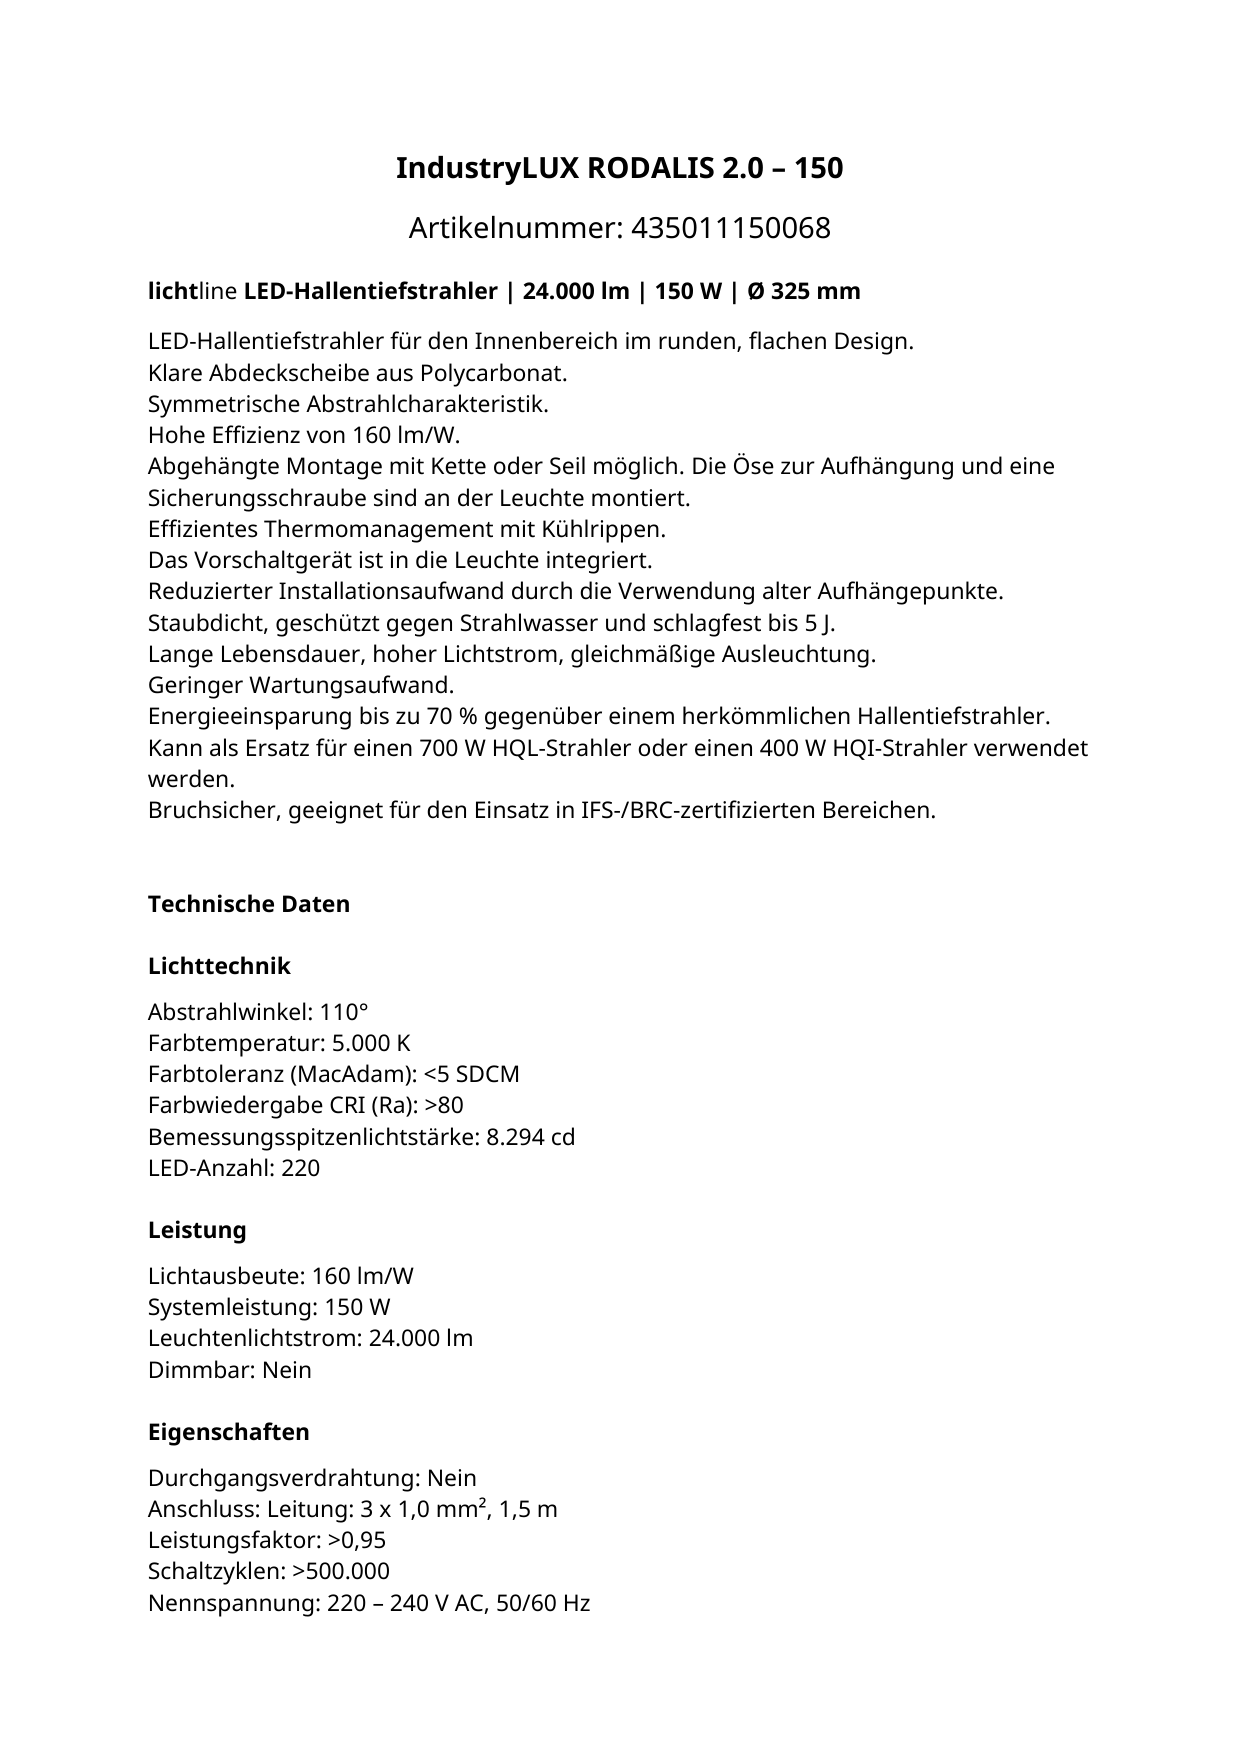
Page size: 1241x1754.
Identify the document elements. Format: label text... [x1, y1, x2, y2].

text LED-Hallentiefstrahler für den Innenbereich im runden, flachen Design. [148, 325, 1093, 356]
text Lichtausbeute: 160 lm/W [148, 1260, 1093, 1291]
text Abgehängte Montage mit Kette oder Seil möglich. Die Öse zur Aufhängung und eine Sicherungsschraube sind an der Leuchte montiert. [148, 450, 1093, 513]
text Bemessungsspitzenlichtstärke: 8.294 cd [148, 1121, 1093, 1152]
text Reduzierter Installationsaufwand durch die Verwendung alter Aufhängepunkte. [148, 575, 1093, 606]
text Dimmbar: Nein [148, 1353, 1093, 1385]
text IndustryLUX RODALIS 2.0 – 150 [148, 148, 1093, 187]
text Symmetrische Abstrahlcharakteristik. [148, 388, 1093, 419]
text Artikelnummer: 435011150068 [148, 207, 1093, 275]
text Leuchtenlichtstrom: 24.000 lm [148, 1322, 1093, 1353]
text Abstrahlwinkel: 110° [148, 996, 1093, 1027]
text Farbwiedergabe CRI (Ra): >80 [148, 1089, 1093, 1121]
text Hohe Effizienz von 160 lm/W. [148, 419, 1093, 450]
text Leistung [148, 1214, 1093, 1246]
text Klare Abdeckscheibe aus Polycarbonat. [148, 356, 1093, 388]
text Bruchsicher, geeignet für den Einsatz in IFS-/BRC-zertifizierten Bereichen. [148, 794, 1093, 825]
text Energieeinsparung bis zu 70 % gegenüber einem herkömmlichen Hallentiefstrahler. [148, 700, 1093, 731]
text Eigenschaften [148, 1416, 1093, 1447]
text Effizientes Thermomanagement mit Kühlrippen. [148, 513, 1093, 544]
text Kann als Ersatz für einen 700 W HQL-Strahler oder einen 400 W HQI-Strahler verwendet werden. [148, 731, 1093, 794]
text Technische Daten [148, 888, 1093, 919]
text Geringer Wartungsaufwand. [148, 669, 1093, 700]
text Staubdicht, geschützt gegen Strahlwasser und schlagfest bis 5 J. [148, 606, 1093, 638]
text lichtline LED-Hallentiefstrahler | 24.000 lm | 150 W | Ø 325 mm [148, 275, 1093, 306]
text Lange Lebensdauer, hoher Lichtstrom, gleichmäßige Ausleuchtung. [148, 638, 1093, 669]
text Leistungsfaktor: >0,95 [148, 1524, 1093, 1555]
text Nennspannung: 220 – 240 V AC, 50/60 Hz [148, 1586, 1093, 1618]
text Das Vorschaltgerät ist in die Leuchte integriert. [148, 544, 1093, 575]
text LED-Anzahl: 220 [148, 1152, 1093, 1183]
text Systemleistung: 150 W [148, 1291, 1093, 1322]
text Anschluss: Leitung: 3 x 1,0 mm², 1,5 m [148, 1493, 1093, 1524]
text Durchgangsverdrahtung: Nein [148, 1461, 1093, 1493]
text Schaltzyklen: >500.000 [148, 1555, 1093, 1586]
text Farbtemperatur: 5.000 K [148, 1027, 1093, 1058]
text Farbtoleranz (MacAdam): <5 SDCM [148, 1058, 1093, 1089]
text Lichttechnik [148, 950, 1093, 981]
